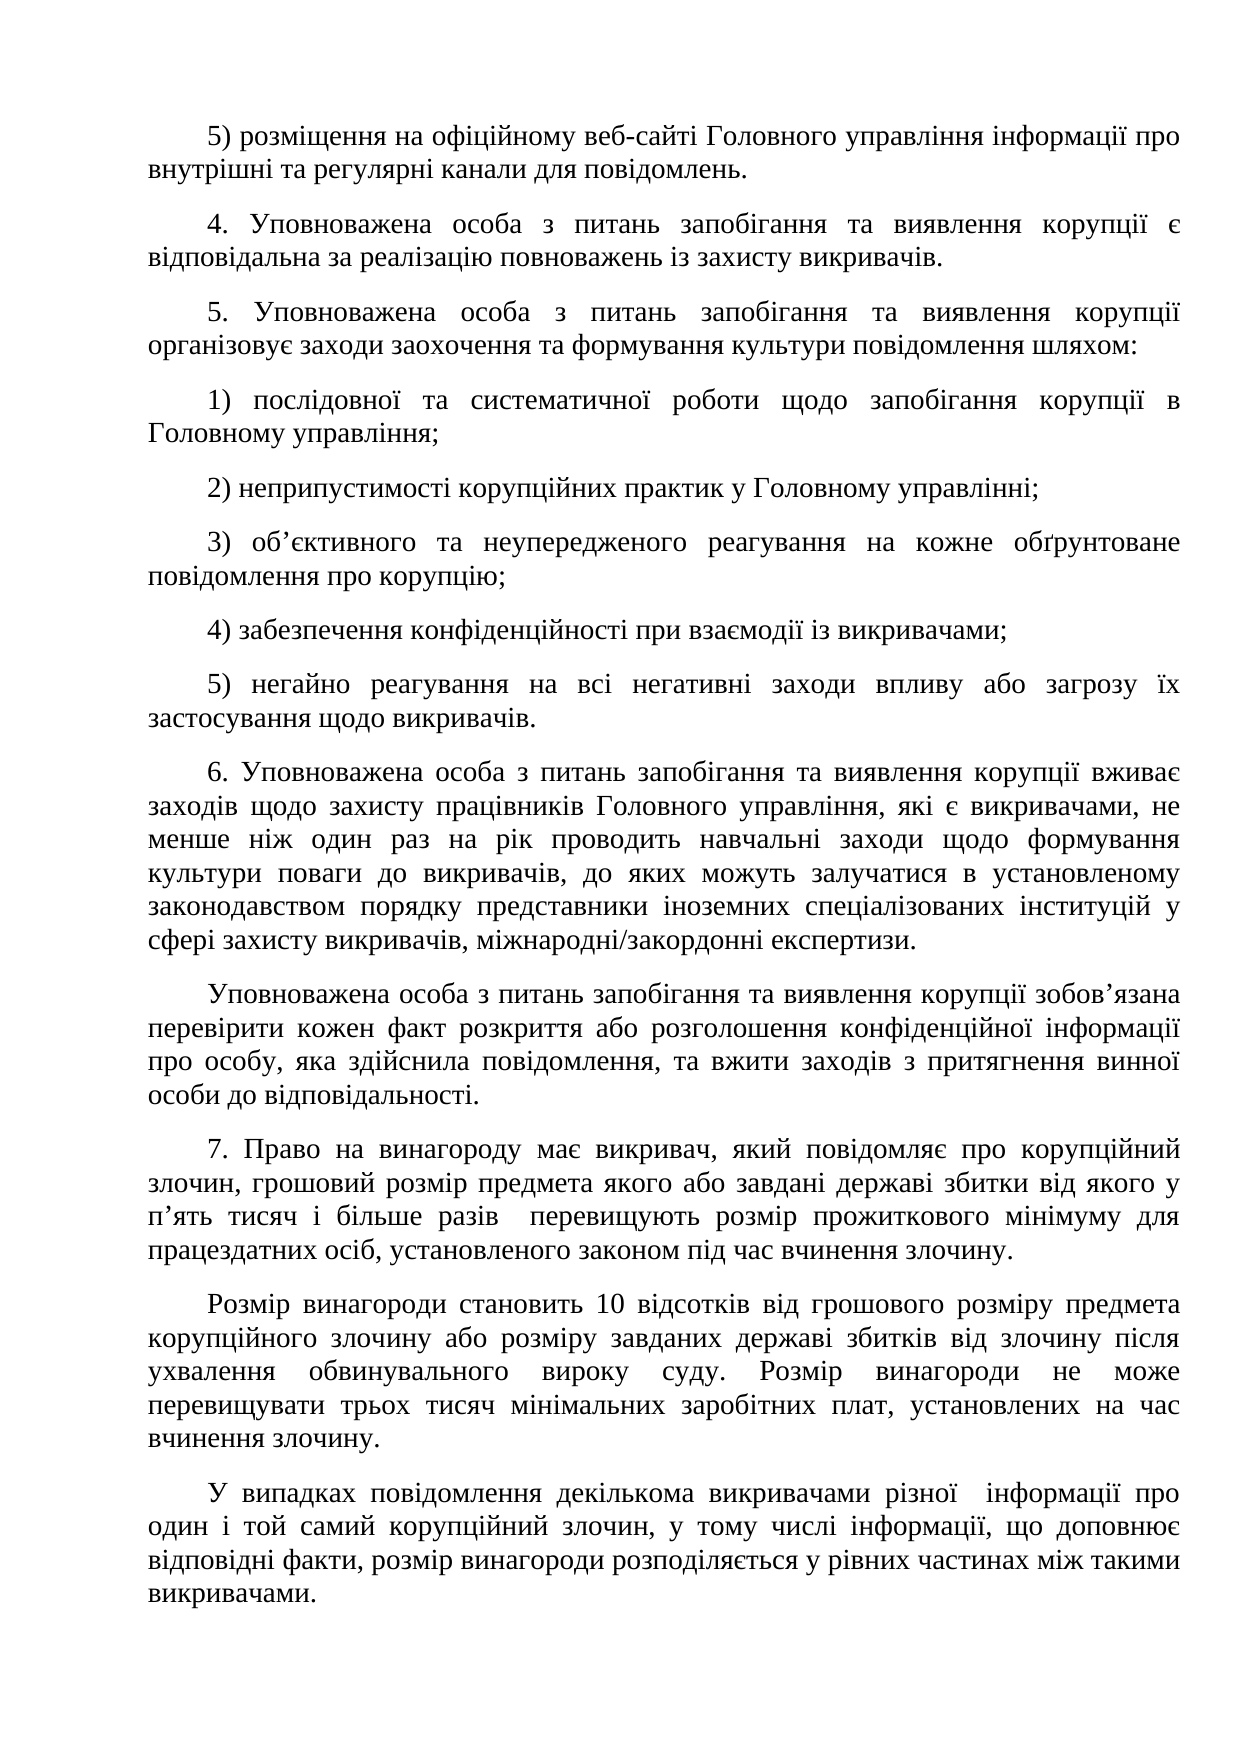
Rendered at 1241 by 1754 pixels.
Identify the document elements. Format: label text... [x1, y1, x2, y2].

text 4. Уповноважена особа з питань запобігання та виявлення корупції є відповідальна за реалізацію повноважень із захисту викривачів. [148, 206, 1181, 273]
text 2) неприпустимості корупційних практик у Головному управлінні; [148, 470, 1181, 503]
text 1) послідовної та систематичної роботи щодо запобігання корупції в Головному управління; [148, 382, 1181, 449]
text 5. Уповноважена особа з питань запобігання та виявлення корупції організовує заходи заохочення та формування культури повідомлення шляхом: [148, 294, 1181, 361]
text Розмір винагороди становить 10 відсотків від грошового розміру предмета корупційного злочину або розміру завданих державі збитків від злочину після ухвалення обвинувального вироку суду. Розмір винагороди не може перевищувати трьох тисяч мінімальних заробітних плат, установлених на час вчинення злочину. [148, 1286, 1181, 1454]
text 6. Уповноважена особа з питань запобігання та виявлення корупції вживає заходів щодо захисту працівників Головного управління, які є викривачами, не менше ніж один раз на рік проводить навчальні заходи щодо формування культури поваги до викривачів, до яких можуть залучатися в установленому законодавством порядку представники іноземних спеціалізованих інституцій у сфері захисту викривачів, міжнародні/закордонні експертизи. [148, 754, 1181, 956]
text 5) негайно реагування на всі негативні заходи впливу або загрозу їх застосування щодо викривачів. [148, 666, 1181, 733]
text 3) об’єктивного та неупередженого реагування на кожне обґрунтоване повідомлення про корупцію; [148, 524, 1181, 591]
text 7. Право на винагороду має викривач, який повідомляє про корупційний злочин, грошовий розмір предмета якого або завдані державі збитки від якого у п’ять тисяч і більше разів перевищують розмір прожиткового мінімуму для працездатних осіб, установленого законом під час вчинення злочину. [148, 1131, 1181, 1266]
text 4) забезпечення конфіденційності при взаємодії із викривачами; [148, 612, 1181, 646]
text Уповноважена особа з питань запобігання та виявлення корупції зобов’язана перевірити кожен факт розкриття або розголошення конфіденційної інформації про особу, яка здійснила повідомлення, та вжити заходів з притягнення винної особи до відповідальності. [148, 976, 1181, 1111]
text У випадках повідомлення декількома викривачами різної інформації про один і той самий корупційний злочин, у тому числі інформації, що доповнює відповідні факти, розмір винагороди розподіляється у рівних частинах між такими викривачами. [148, 1475, 1181, 1609]
text 5) розміщення на офіційному веб-сайті Головного управління інформації про внутрішні та регулярні канали для повідомлень. [148, 118, 1181, 185]
